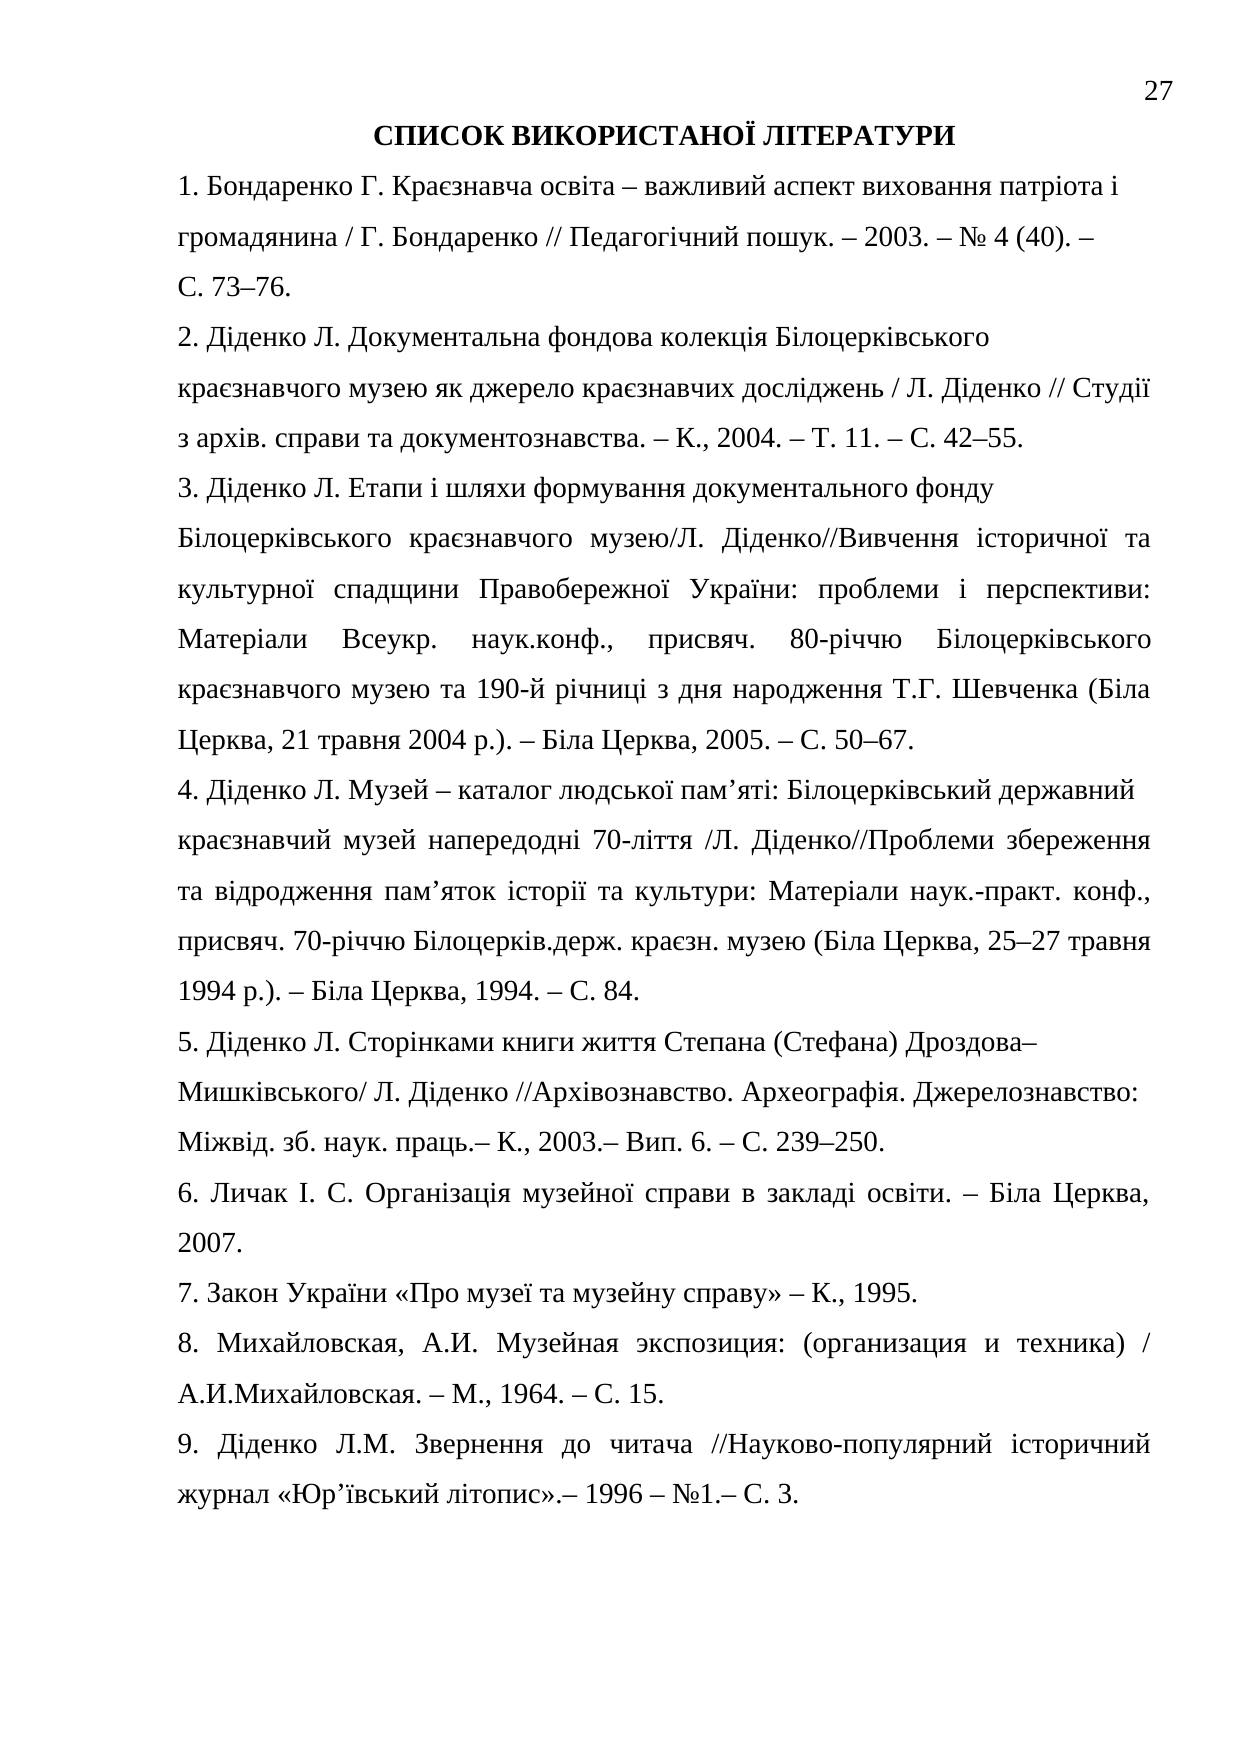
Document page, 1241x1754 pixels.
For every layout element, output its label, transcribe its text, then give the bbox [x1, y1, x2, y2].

text 8. Михайловская, А.И. Музейная экспозиция: (организация и техника) / А.И.Михайловская. – М., 1964. – С. 15. [177, 1326, 1152, 1409]
text краєзнавчий музей напередодні 70-ліття /Л. Діденко//Проблеми збереження та відродження пам’яток історії та культури: Матеріали наук.-практ. конф., присвяч. 70-річчю Білоцерків.держ. краєзн. музею (Біла Церква, 25–27 травня 1994 р.). – Біла Церква, 1994. – С. 84. [177, 822, 1152, 1007]
text краєзнавчого музею як джерело краєзнавчих досліджень / Л. Діденко // Студії з архів. справи та документознавства. – К., 2004. – Т. 11. – С. 42–55. [177, 370, 1152, 453]
text Білоцерківського краєзнавчого музею/Л. Діденко//Вивчення історичної та культурної спадщини Правобережної України: проблеми і перспективи: Матеріали Всеукр. наук.конф., присвяч. 80-річчю Білоцерківcького краєзнавчого музею та 190-й річниці з дня народження Т.Г. Шевченка (Біла Церква, 21 травня 2004 р.). – Біла Церква, 2005. – С. 50–67. [177, 521, 1152, 755]
text 2. Діденко Л. Документальна фондова колекція Білоцерківського [177, 319, 1152, 353]
text Міжвід. зб. наук. праць.– К., 2003.– Вип. 6. – С. 239–250. [177, 1124, 1152, 1158]
text 3. Діденко Л. Етапи і шляхи формування документального фонду [177, 470, 1152, 504]
text 1. Бондаренко Г. Краєзнавча освіта – важливий аспект виховання патріота і [177, 168, 1152, 202]
text СПИСОК ВИКОРИСТАНОЇ ЛІТЕРАТУРИ [177, 118, 1152, 152]
text С. 73–76. [177, 269, 1152, 303]
text Мишківського/ Л. Діденко //Архівознавство. Археографія. Джерелознавство: [177, 1074, 1152, 1108]
text 4. Діденко Л. Музей – каталог людської пам’яті: Білоцерківський державний [177, 772, 1152, 806]
text громадянина / Г. Бондаренко // Педагогічний пошук. – 2003. – № 4 (40). – [177, 219, 1152, 252]
text 6. Личак І. С. Організація музейної справи в закладі освіти. – Біла Церква, 2007. [177, 1175, 1152, 1258]
text 9. Діденко Л.М. Звернення до читача //Науково-популярний історичний журнал «Юр’ївський літопис».– 1996 – №1.– С. 3. [177, 1426, 1152, 1510]
text 7. Закон України «Про музеї та музейну справу» – К., 1995. [177, 1275, 1152, 1309]
text 5. Діденко Л. Сторінками книги життя Степана (Стефана) Дроздова– [177, 1024, 1152, 1057]
